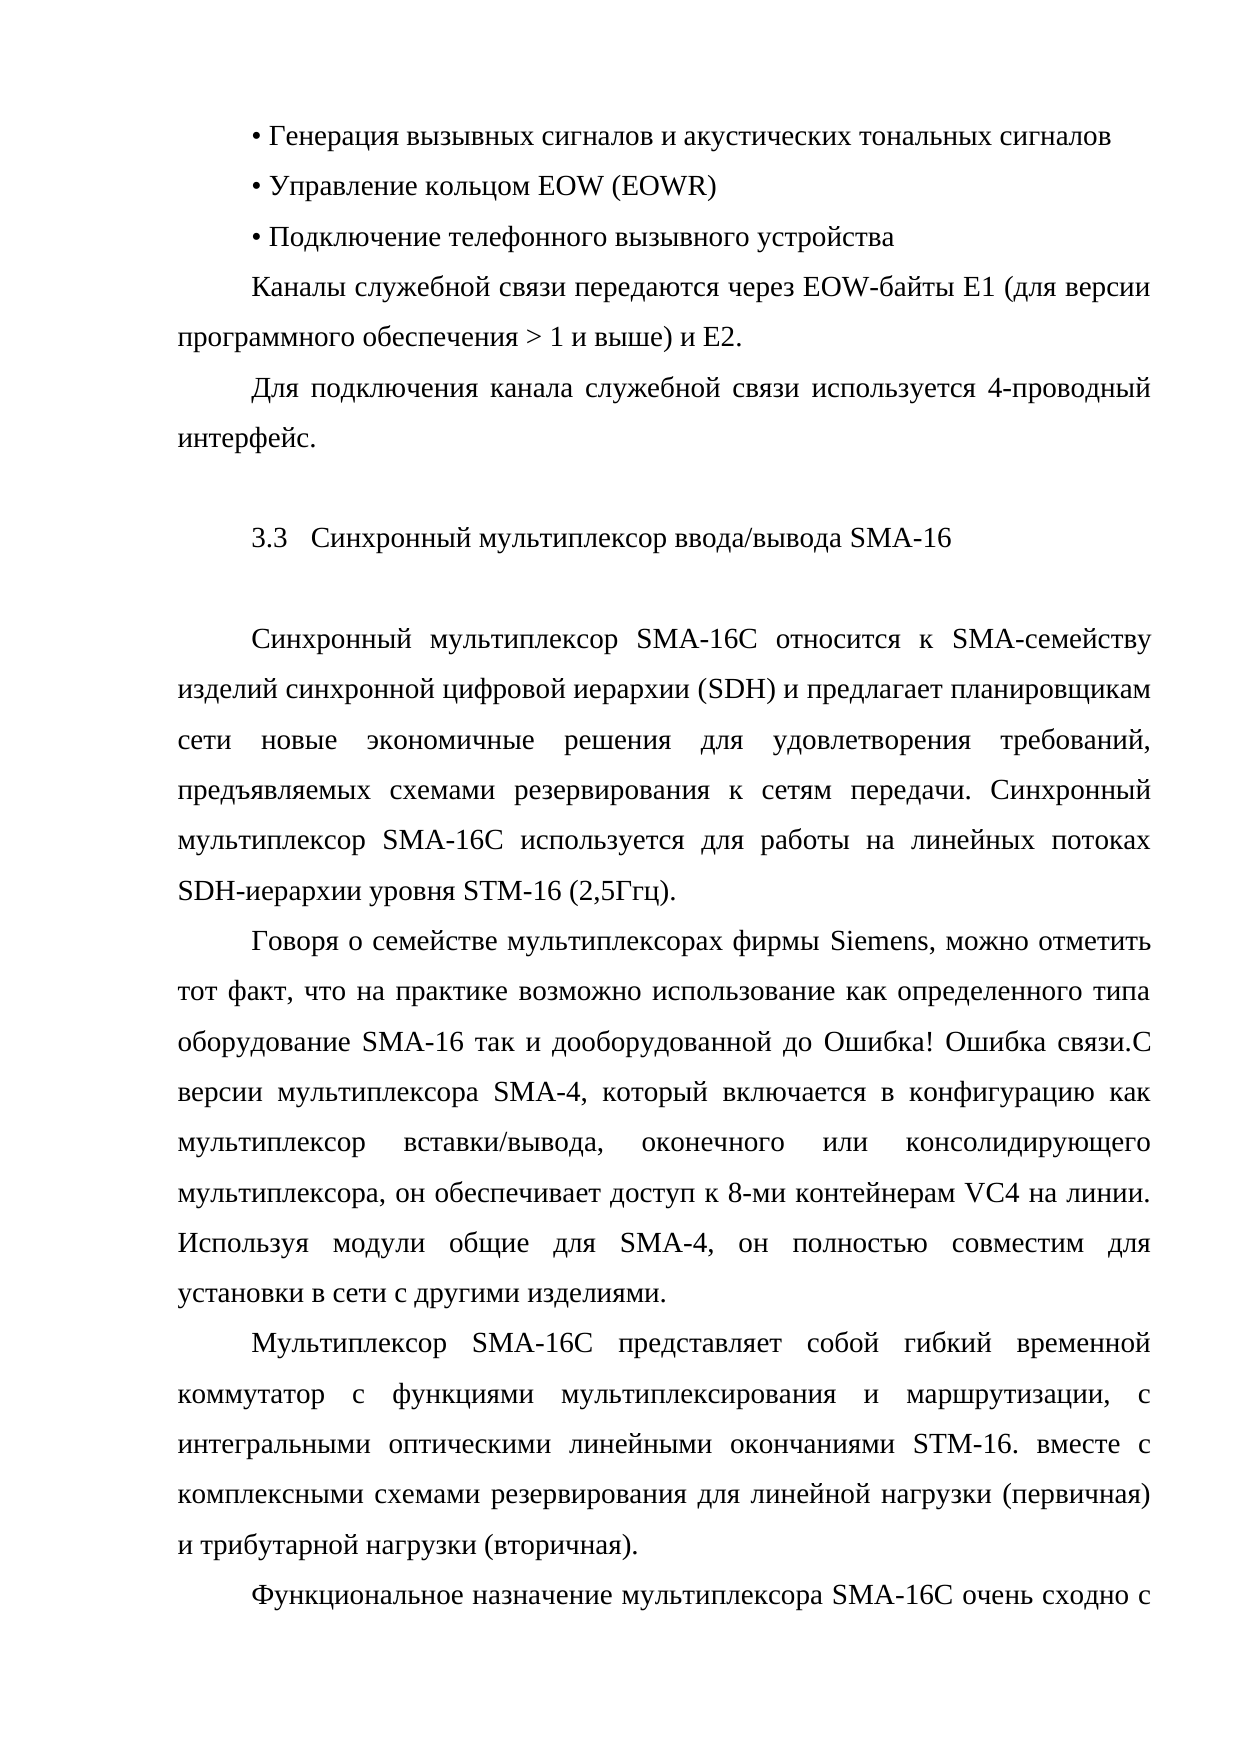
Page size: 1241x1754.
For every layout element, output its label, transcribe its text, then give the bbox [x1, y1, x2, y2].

text • Управление кольцом EOW (EOWR) [177, 168, 1152, 202]
text Каналы служебной связи передаются через EOW-байты Е1 (для версии программного обеспечения > 1 и выше) и Е2. [177, 269, 1152, 353]
text Для подключения канала служебной связи используется 4-проводный интерфейс. [177, 370, 1152, 453]
text Синхронный мультиплексор SMA-16C относится к SMA-семейству изделий синхронной цифровой иерархии (SDH) и предлагает планировщикам сети новые экономичные решения для удовлетворения требований, предъявляемых схемами резервирования к сетям передачи. Синхронный мультиплексор SMA-16C используется для работы на линейных потоках SDH-иерархии уровня STM-16 (2,5Ггц). [177, 621, 1152, 906]
text Говоря о семействе мультиплексорах фирмы Siemens, можно отметить тот факт, что на практике возможно использование как определенного типа оборудование SMA-16 так и дооборудованной до Ошибка! Ошибка связи.С версии мультиплексора SMA-4, который включается в конфигурацию как мультиплексор вставки/вывода, оконечного или консолидирующего мультиплексора, он обеспечивает доступ к 8-ми контейнерам VC4 на линии. Используя модули общие для SMA-4, он полностью совместим для установки в сети с другими изделиями. [177, 923, 1152, 1309]
text Мультиплексор SMA-16C представляет собой гибкий временной коммутатор с функциями мультиплексирования и маршрутизации, с интегральными оптическими линейными окончаниями STM-16. вместе с комплексными схемами резервирования для линейной нагрузки (первичная) и трибутарной нагрузки (вторичная). [177, 1326, 1152, 1560]
list Синхронный мультиплексор ввода/вывода SMA-16 [177, 521, 1152, 554]
text • Подключение телефонного вызывного устройства [177, 219, 1152, 252]
text • Генерация вызывных сигналов и акустических тональных сигналов [177, 118, 1152, 152]
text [177, 1577, 1152, 1611]
